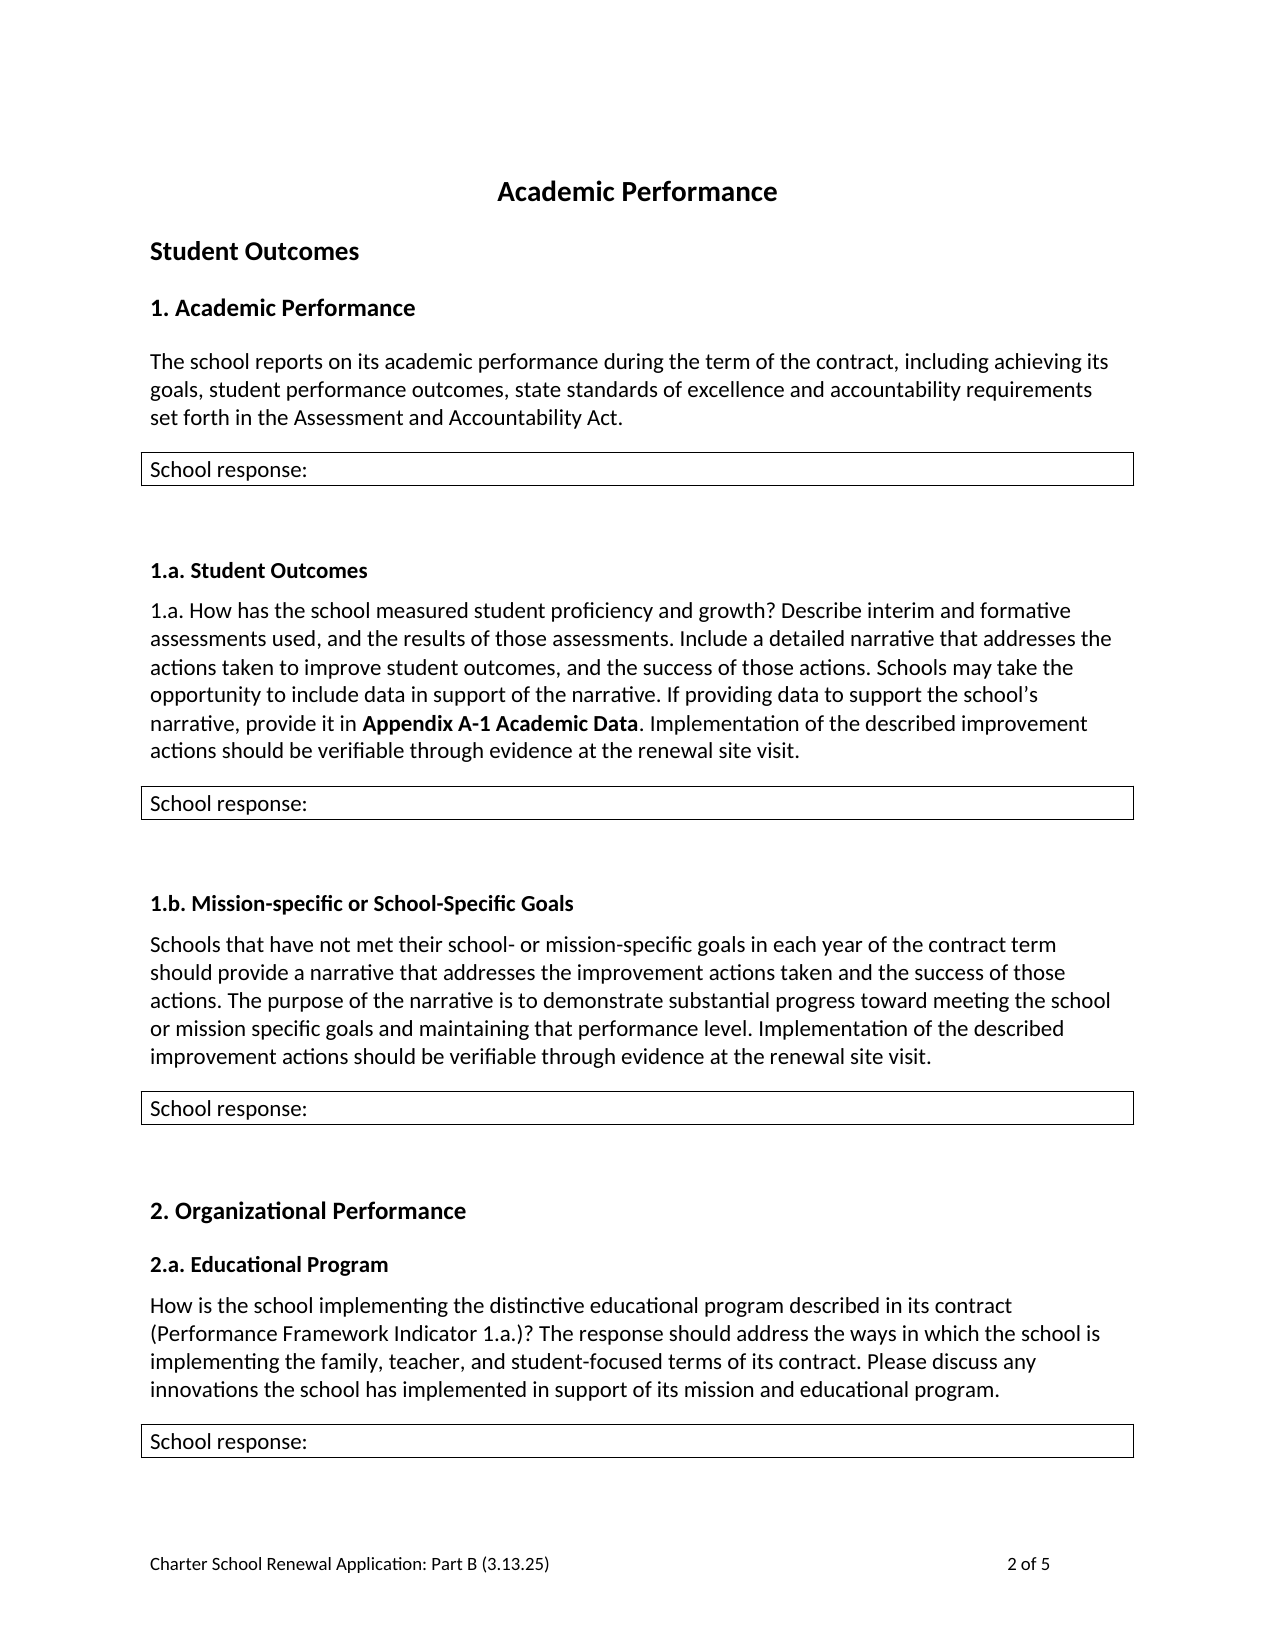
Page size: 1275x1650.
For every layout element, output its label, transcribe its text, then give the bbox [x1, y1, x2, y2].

text School response: [142, 1425, 1133, 1457]
subtitle 2.a. Educational Program [150, 1250, 1125, 1278]
text How is the school implementing the distinctive educational program described in its contract (Performance Framework Indicator 1.a.)? The response should address the ways in which the school is implementing the family, teacher, and student-focused terms of its contract. Please discuss any innovations the school has implemented in support of its mission and educational program. [150, 1291, 1125, 1403]
subtitle Student Outcomes [150, 234, 1125, 267]
text Schools that have not met their school- or mission-specific goals in each year of the contract term should provide a narrative that addresses the improvement actions taken and the success of those actions. The purpose of the narrative is to demonstrate substantial progress toward meeting the school or mission specific goals and maintaining that performance level. Implementation of the described improvement actions should be verifiable through evidence at the renewal site visit. [150, 930, 1125, 1070]
text School response: [142, 1092, 1133, 1124]
text The school reports on its academic performance during the term of the contract, including achieving its goals, student performance outcomes, state standards of excellence and accountability requirements set forth in the Assessment and Accountability Act. [150, 347, 1125, 431]
subtitle 1. Academic Performance [150, 292, 1125, 322]
subtitle 1.a. Student Outcomes [150, 556, 1125, 584]
text School response: [142, 453, 1133, 485]
subtitle Academic Performance [150, 173, 1125, 209]
text 1.a. How has the school measured student proficiency and growth? Describe interim and formative assessments used, and the results of those assessments. Include a detailed narrative that addresses the actions taken to improve student outcomes, and the success of those actions. Schools may take the opportunity to include data in support of the narrative. If providing data to support the school’s narrative, provide it in Appendix A-1 Academic Data. Implementation of the described improvement actions should be verifiable through evidence at the renewal site visit. [150, 597, 1125, 765]
subtitle 2. Organizational Performance [150, 1195, 1125, 1225]
subtitle 1.b. Mission-specific or School-Specific Goals [150, 889, 1125, 917]
text School response: [142, 787, 1133, 819]
